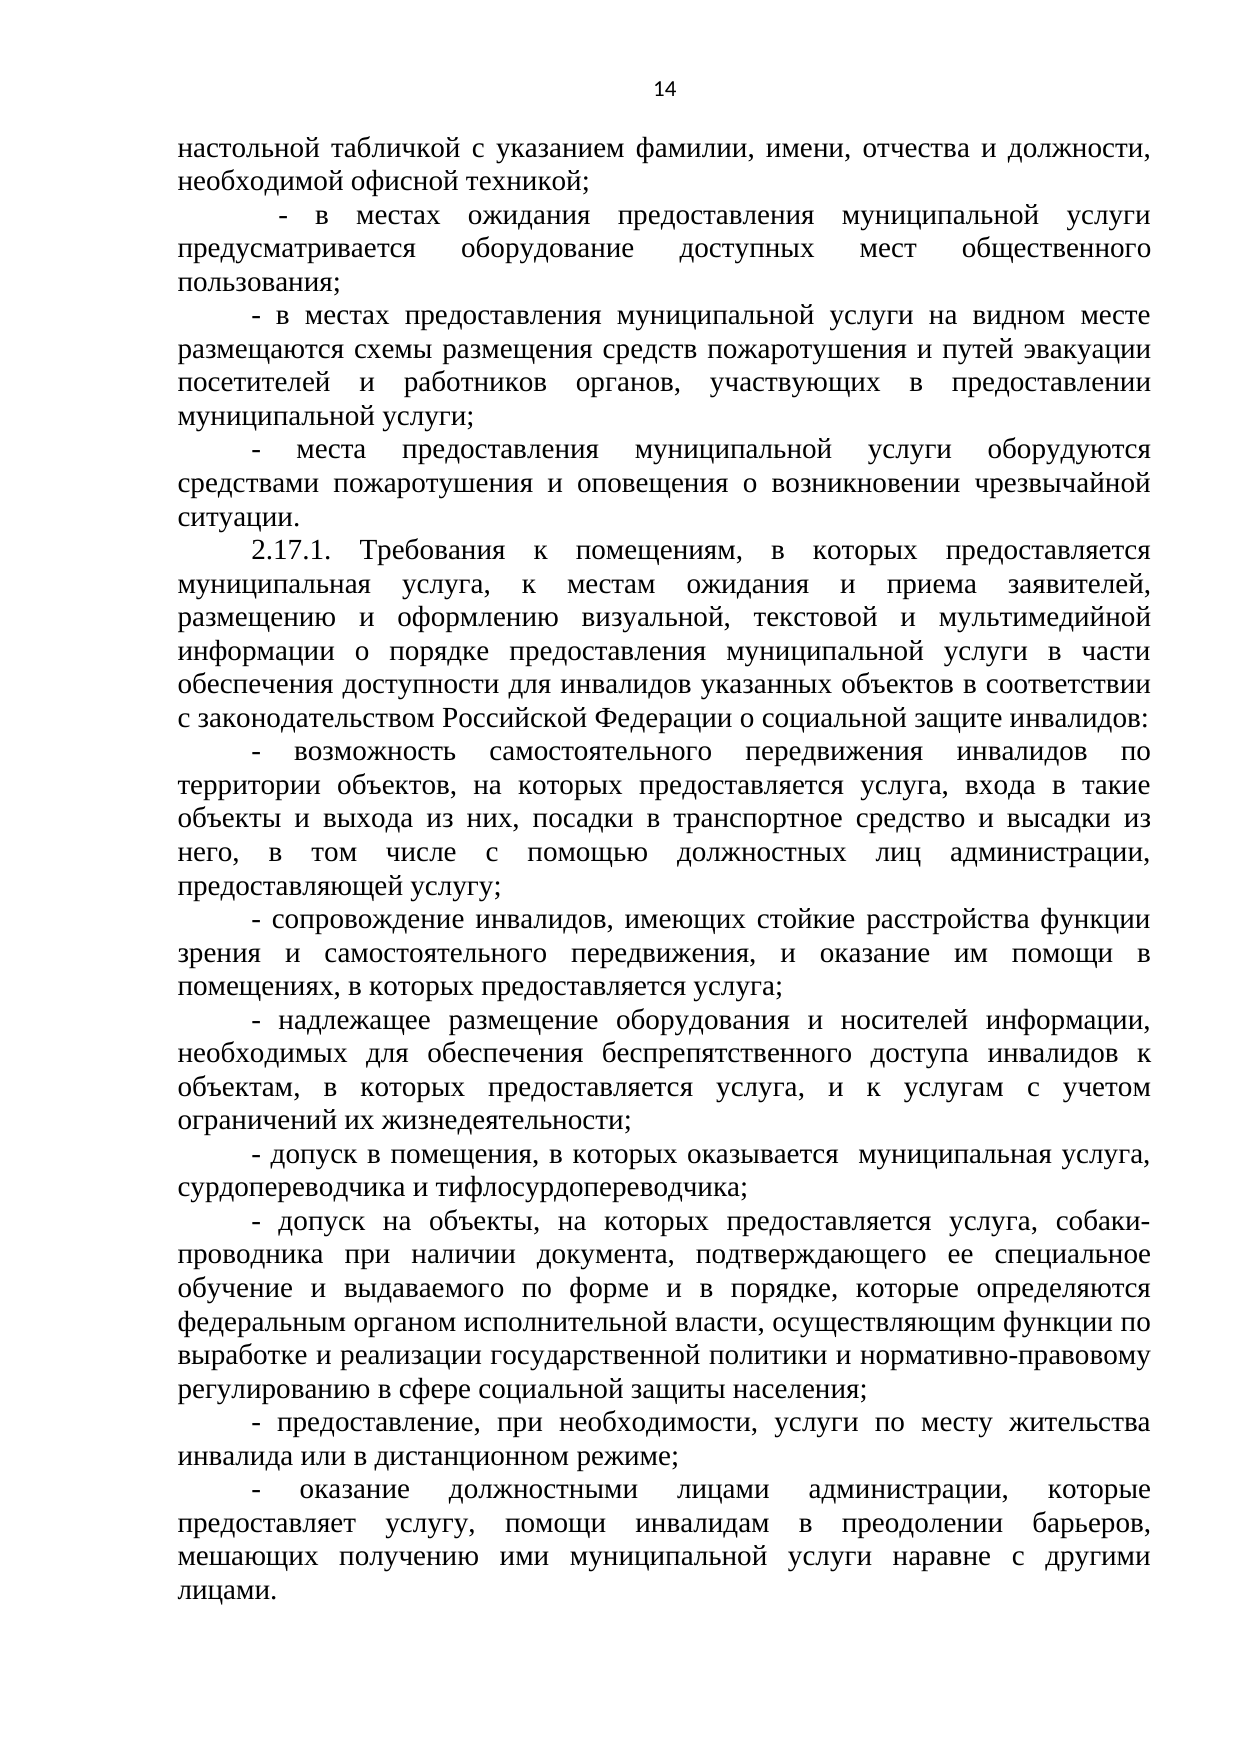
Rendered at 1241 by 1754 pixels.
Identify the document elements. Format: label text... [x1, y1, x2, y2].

text - возможность самостоятельного передвижения инвалидов по территории объектов, на которых предоставляется услуга, входа в такие объекты и выхода из них, посадки в транспортное средство и высадки из него, в том числе с помощью должностных лиц администрации, предоставляющей услугу; [177, 733, 1152, 901]
text - оказание должностными лицами администрации, которые предоставляет услугу, помощи инвалидам в преодолении барьеров, мешающих получению ими муниципальной услуги наравне с другими лицами. [177, 1471, 1152, 1606]
text - допуск на объекты, на которых предоставляется услуга, собаки-проводника при наличии документа, подтверждающего ее специальное обучение и выдаваемого по форме и в порядке, которые определяются федеральным органом исполнительной власти, осуществляющим функции по выработке и реализации государственной политики и нормативно-правовому регулированию в сфере социальной защиты населения; [177, 1203, 1152, 1404]
text - предоставление, при необходимости, услуги по месту жительства инвалида или в дистанционном режиме; [177, 1404, 1152, 1471]
text - в местах ожидания предоставления муниципальной услуги предусматривается оборудование доступных мест общественного пользования; [177, 197, 1152, 297]
text - сопровождение инвалидов, имеющих стойкие расстройства функции зрения и самостоятельного передвижения, и оказание им помощи в помещениях, в которых предоставляется услуга; [177, 901, 1152, 1002]
text - в местах предоставления муниципальной услуги на видном месте размещаются схемы размещения средств пожаротушения и путей эвакуации посетителей и работников органов, участвующих в предоставлении муниципальной услуги; [177, 297, 1152, 432]
text - допуск в помещения, в которых оказывается муниципальная услуга, сурдопереводчика и тифлосурдопереводчика; [177, 1136, 1152, 1203]
text 2.17.1. Требования к помещениям, в которых предоставляется муниципальная услуга, к местам ожидания и приема заявителей, размещению и оформлению визуальной, текстовой и мультимедийной информации о порядке предоставления муниципальной услуги в части обеспечения доступности для инвалидов указанных объектов в соответствии с законодательством Российской Федерации о социальной защите инвалидов: [177, 532, 1152, 733]
text - места предоставления муниципальной услуги оборудуются средствами пожаротушения и оповещения о возникновении чрезвычайной ситуации. [177, 432, 1152, 532]
text - надлежащее размещение оборудования и носителей информации, необходимых для обеспечения беспрепятственного доступа инвалидов к объектам, в которых предоставляется услуга, и к услугам с учетом ограничений их жизнедеятельности; [177, 1002, 1152, 1136]
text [177, 130, 1152, 197]
